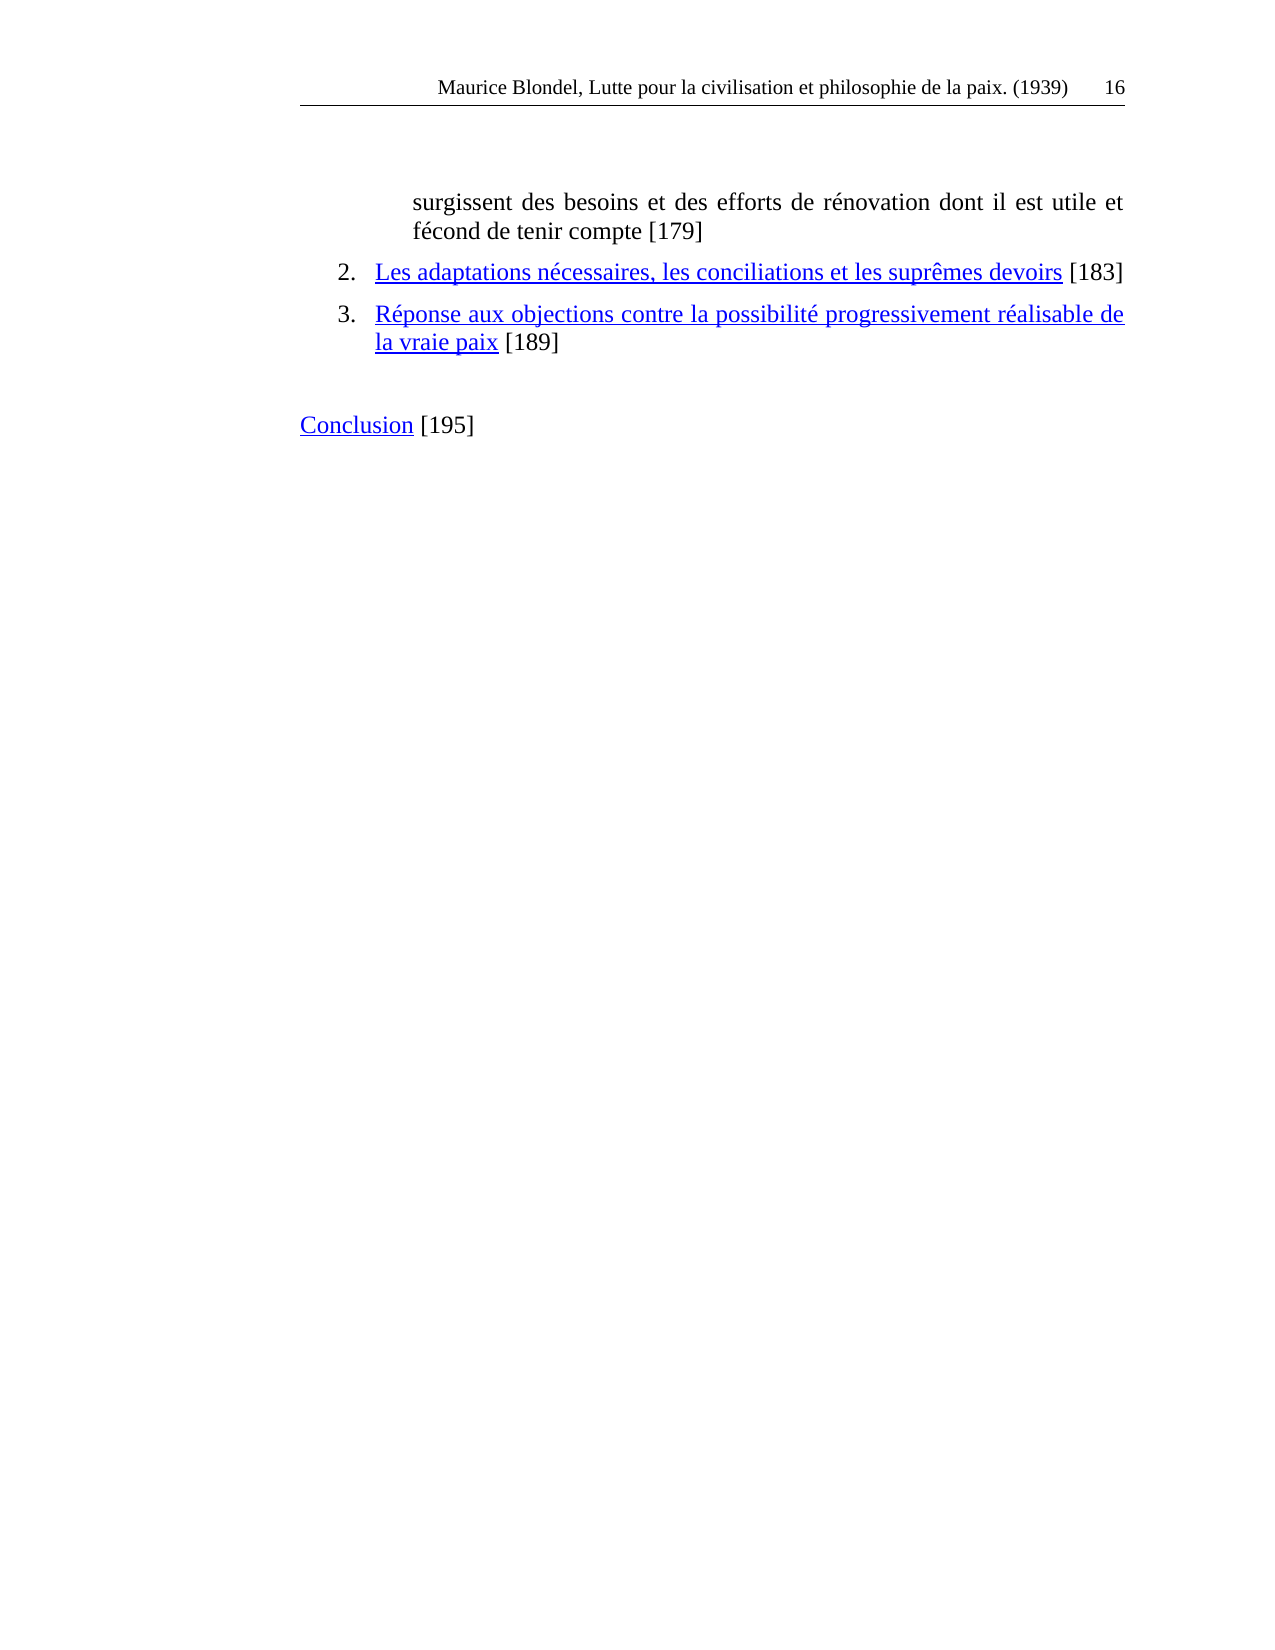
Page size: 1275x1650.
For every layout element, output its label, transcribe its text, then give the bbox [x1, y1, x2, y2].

text Conclusion [195] [300, 410, 1125, 439]
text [375, 187, 1125, 245]
text 3. Réponse aux objections contre la possibilité progressivement réalisable de la vraie paix [189] [337, 299, 1125, 356]
text 2. Les adaptations nécessaires, les conciliations et les suprêmes devoirs [183] [337, 257, 1125, 286]
